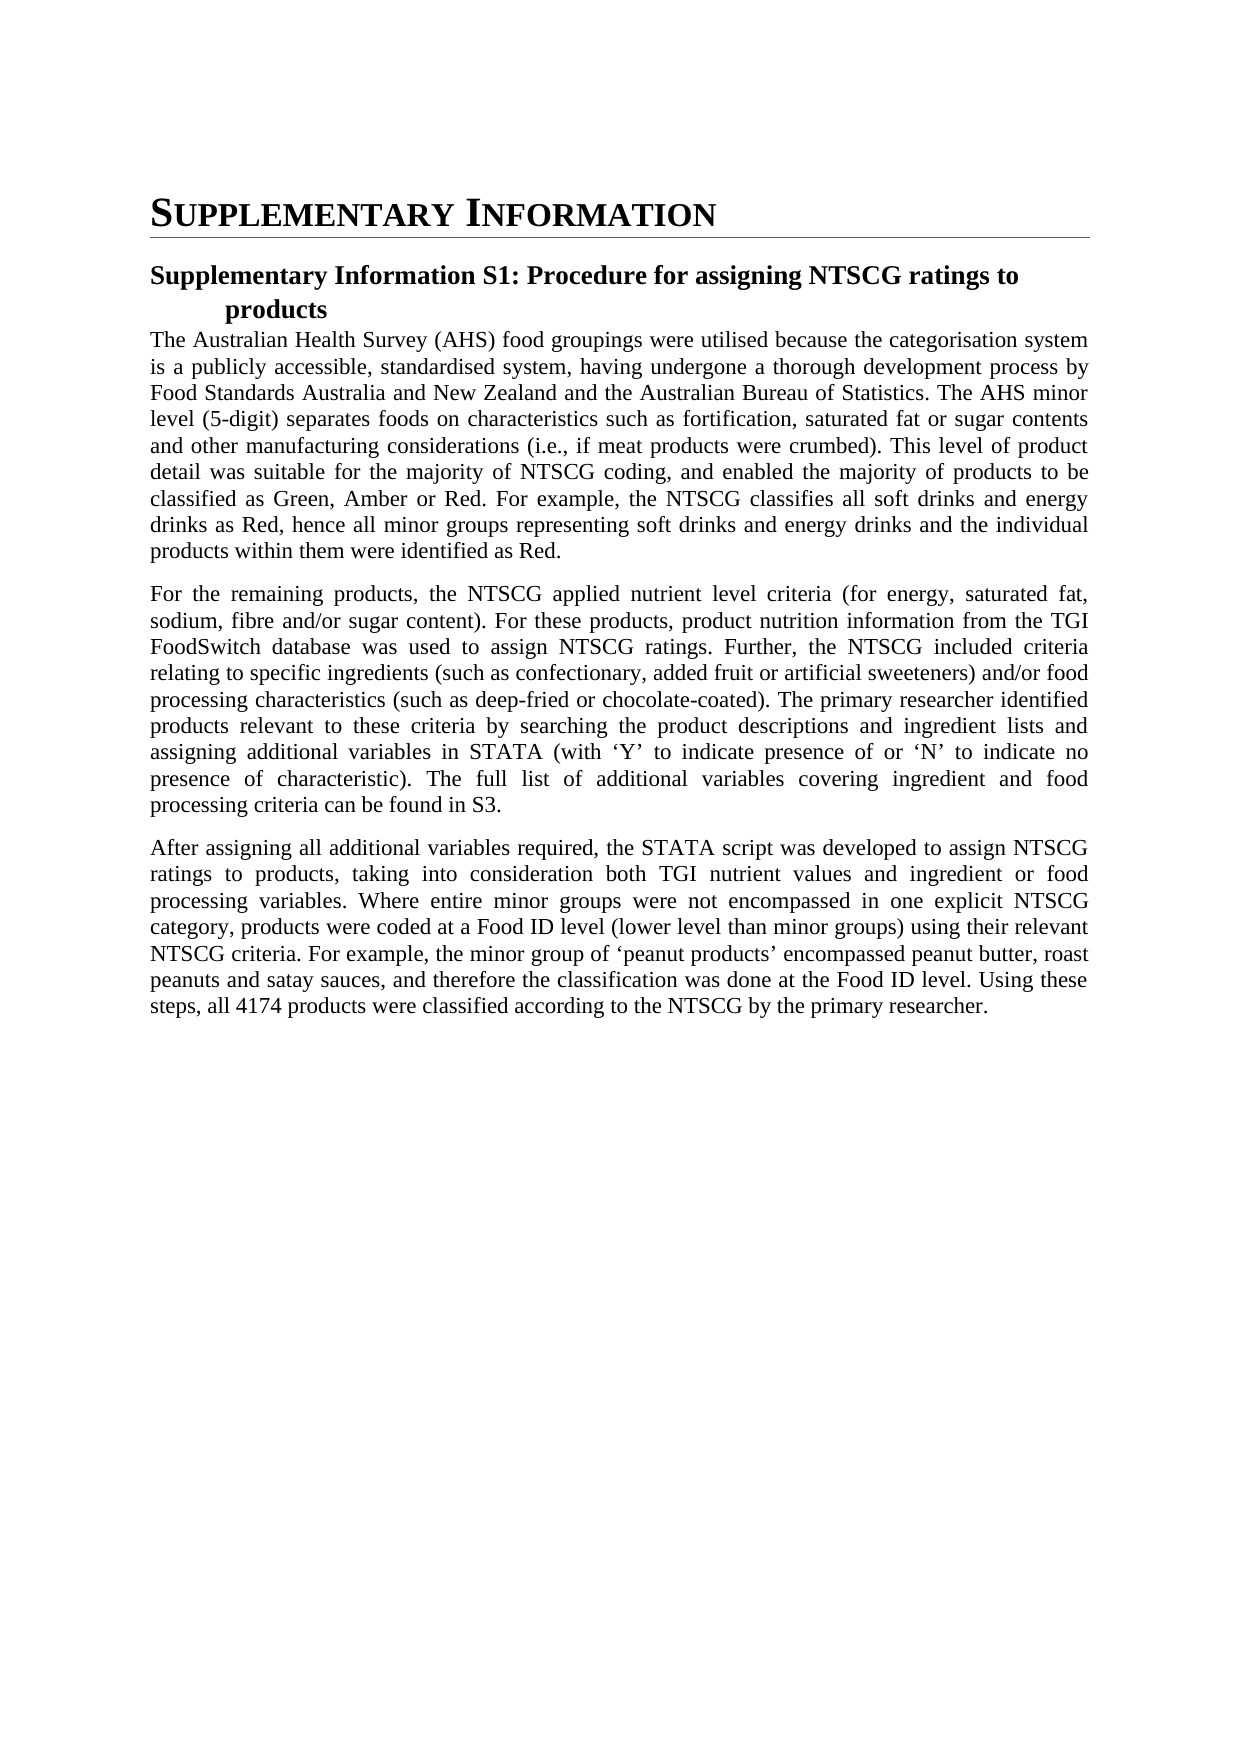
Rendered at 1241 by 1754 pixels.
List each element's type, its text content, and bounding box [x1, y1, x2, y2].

text For the remaining products, the NTSCG applied nutrient level criteria (for energy, saturated fat, sodium, fibre and/or sugar content). For these products, product nutrition information from the TGI FoodSwitch database was used to assign NTSCG ratings. Further, the NTSCG included criteria relating to specific ingredients (such as confectionary, added fruit or artificial sweeteners) and/or food processing characteristics (such as deep-fried or chocolate-coated). The primary researcher identified products relevant to these criteria by searching the product descriptions and ingredient lists and assigning additional variables in STATA (with ‘Y’ to indicate presence of or ‘N’ to indicate no presence of characteristic). The full list of additional variables covering ingredient and food processing criteria can be found in S3. [150, 580, 1090, 817]
subtitle Supplementary Information [150, 187, 1090, 237]
subtitle Supplementary Information S1: Procedure for assigning NTSCG ratings to products [150, 259, 1090, 324]
text After assigning all additional variables required, the STATA script was developed to assign NTSCG ratings to products, taking into consideration both TGI nutrient values and ingredient or food processing variables. Where entire minor groups were not encompassed in one explicit NTSCG category, products were coded at a Food ID level (lower level than minor groups) using their relevant NTSCG criteria. For example, the minor group of ‘peanut products’ encompassed peanut butter, roast peanuts and satay sauces, and therefore the classification was done at the Food ID level. Using these steps, all 4174 products were classified according to the NTSCG by the primary researcher. [150, 834, 1090, 1019]
text The Australian Health Survey (AHS) food groupings were utilised because the categorisation system is a publicly accessible, standardised system, having undergone a thorough development process by Food Standards Australia and New Zealand and the Australian Bureau of Statistics. The AHS minor level (5-digit) separates foods on characteristics such as fortification, saturated fat or sugar contents and other manufacturing considerations (i.e., if meat products were crumbed). This level of product detail was suitable for the majority of NTSCG coding, and enabled the majority of products to be classified as Green, Amber or Red. For example, the NTSCG classifies all soft drinks and energy drinks as Red, hence all minor groups representing soft drinks and energy drinks and the individual products within them were identified as Red. [150, 326, 1090, 564]
